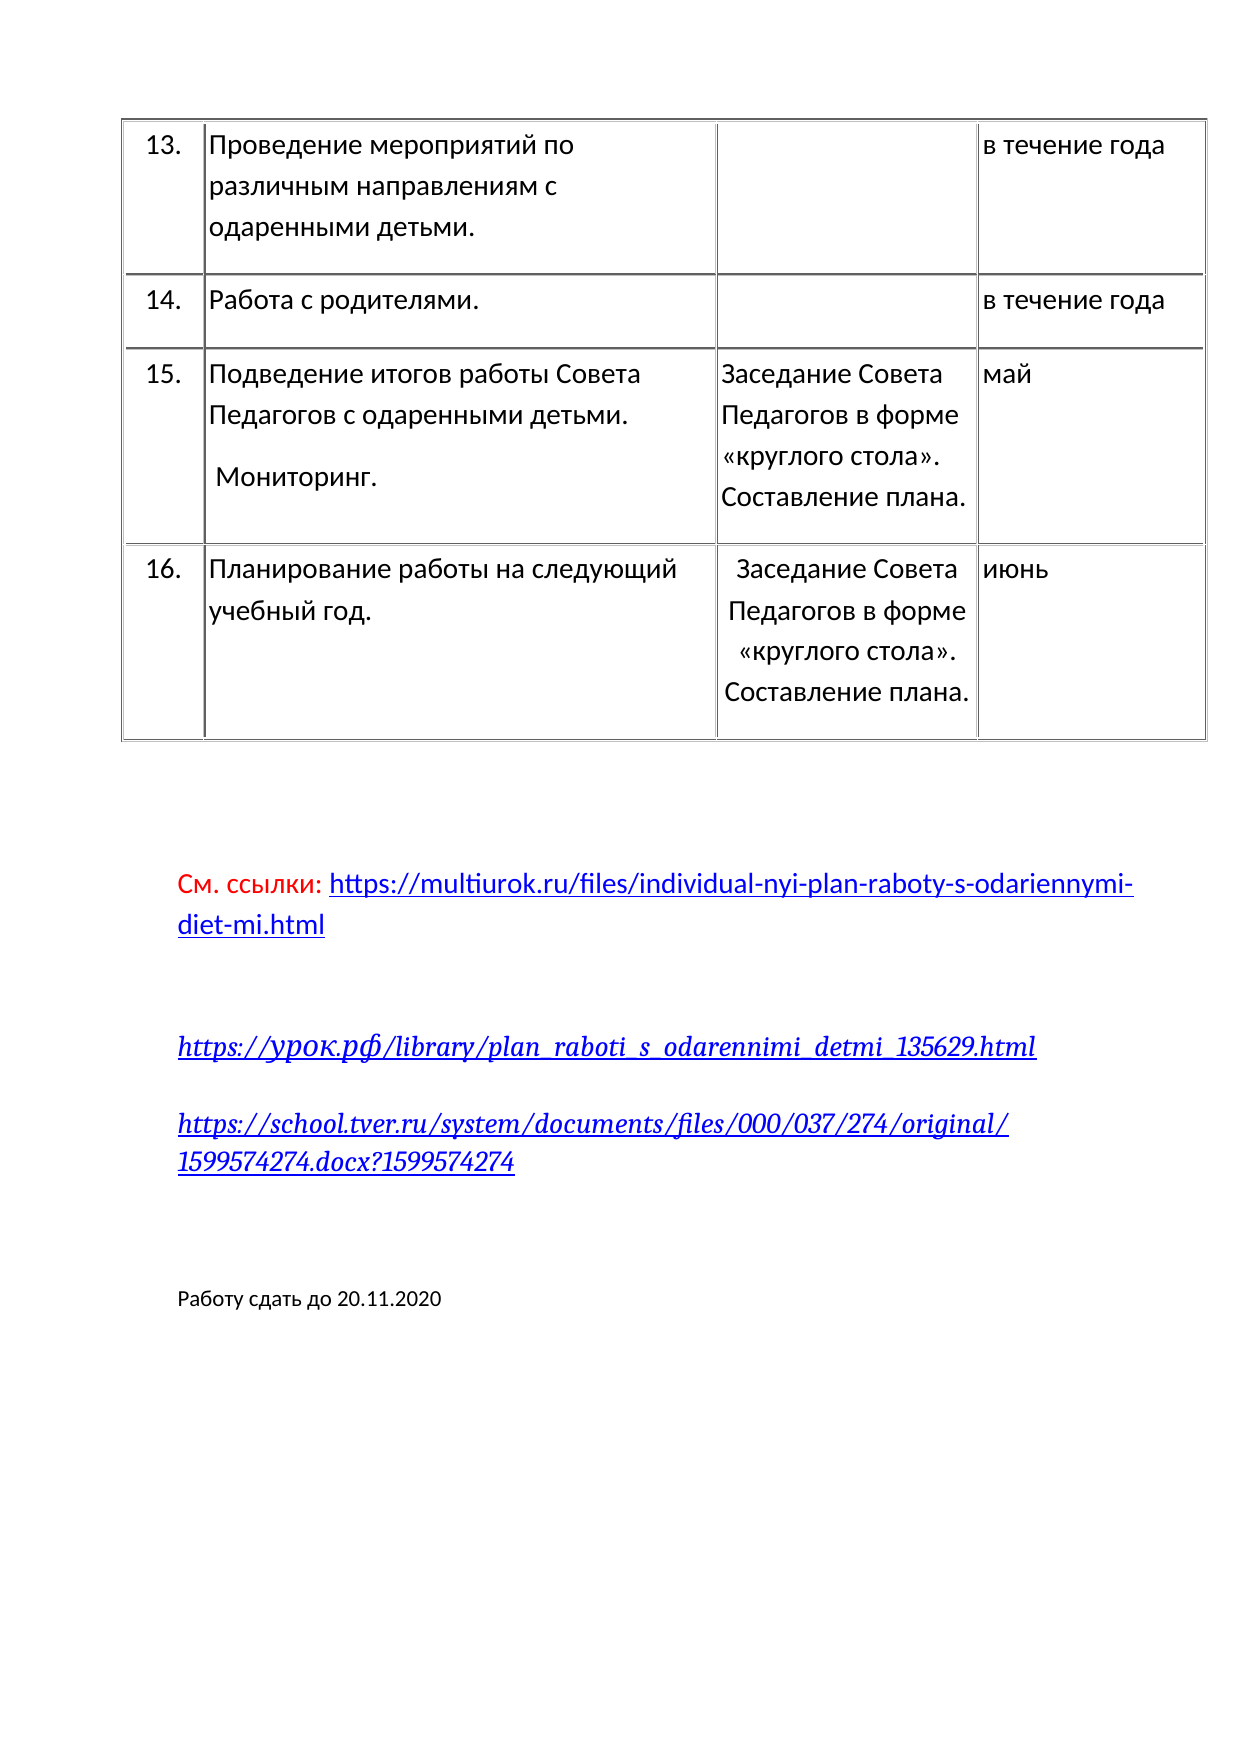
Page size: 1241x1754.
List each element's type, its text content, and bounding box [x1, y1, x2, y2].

table_cell Подведение итогов работы Совета Педагогов с одаренными детьми. Мониторинг. [206, 350, 715, 543]
table_cell в течение года [978, 122, 1205, 273]
table_cell июнь [978, 543, 1206, 738]
table_cell 14. [123, 273, 203, 347]
text См. ссылки: https://multiurok.ru/files/individual-nyi-plan-raboty-s-odariennymi-diet-mi.html [177, 865, 1152, 942]
table_cell 16. [123, 543, 204, 738]
table_cell в течение года [979, 273, 1206, 347]
table_cell Планирование работы на следующий учебный год. [204, 546, 716, 738]
table_cell 15. [124, 347, 203, 543]
table_cell Проведение мероприятий по различным направлениям с одаренными детьми. [204, 122, 716, 273]
subtitle https://school.tver.ru/system/documents/files/000/037/274/original/1599574274.docx?1599574274 [177, 1107, 1152, 1179]
table_cell [716, 122, 978, 273]
table_cell 13. [124, 120, 204, 273]
table_cell Заседание Совета Педагогов в форме «круглого стола». Составление плана. [718, 350, 976, 543]
table_cell май [979, 347, 1205, 543]
table_cell Работа с родителями. [206, 276, 715, 347]
text Работу сдать до 20.11.2020 [177, 1284, 1152, 1312]
table_cell Заседание Совета Педагогов в форме «круглого стола». Составление плана. [716, 546, 978, 738]
table_cell [718, 276, 976, 347]
subtitle https://урок.рф/library/plan_raboti_s_odarennimi_detmi_135629.html [177, 1030, 1152, 1063]
